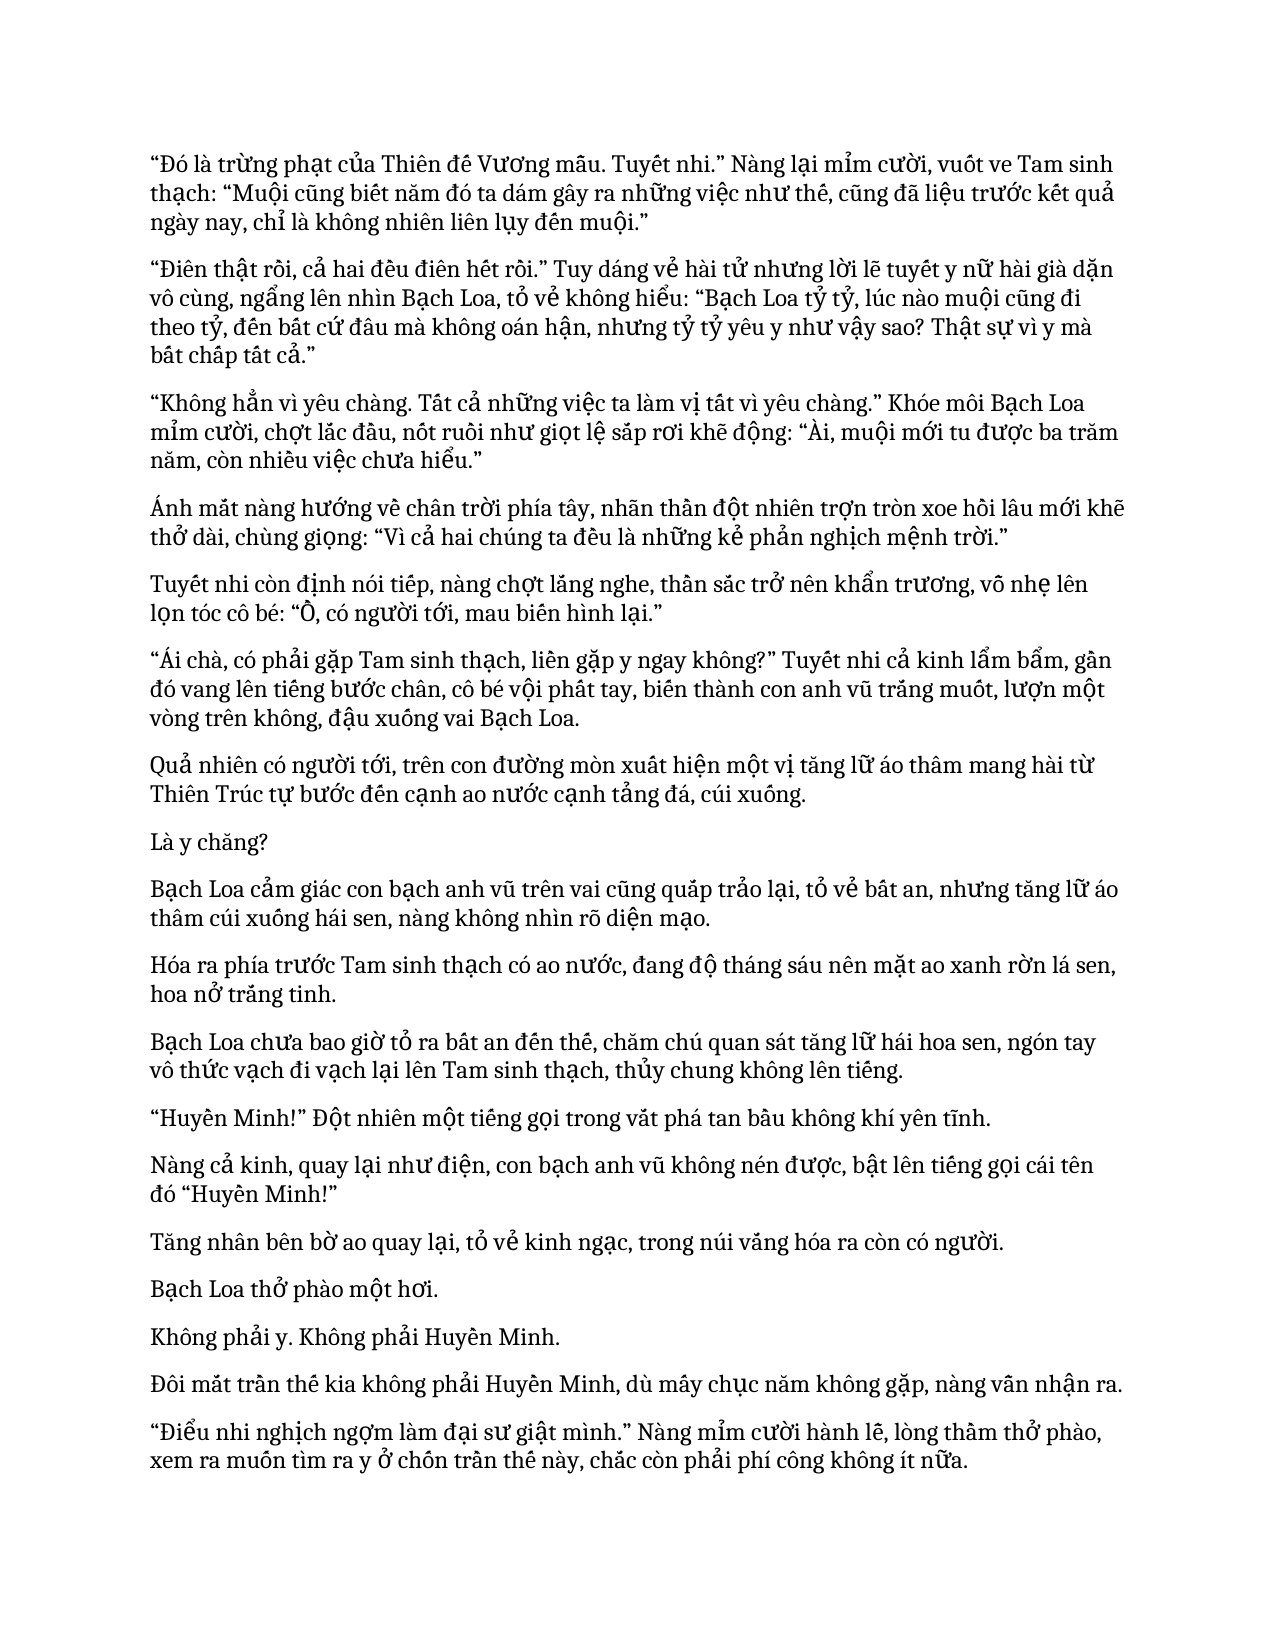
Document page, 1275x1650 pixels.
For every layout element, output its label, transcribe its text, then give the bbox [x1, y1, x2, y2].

text Ánh mắt nàng hướng về chân trời phía tây, nhãn thần đột nhiên trợn tròn xoe hồi lâu mới khẽ thở dài, chùng giọng: “Vì cả hai chúng ta đều là những kẻ phản nghịch mệnh trời.” [150, 494, 1125, 551]
text “Không hẳn vì yêu chàng. Tất cả những việc ta làm vị tất vì yêu chàng.” Khóe môi Bạch Loa mỉm cười, chợt lắc đầu, nốt ruồi như giọt lệ sắp rơi khẽ động: “Ài, muội mới tu được ba trăm năm, còn nhiều việc chưa hiểu.” [150, 389, 1125, 475]
text Bạch Loa chưa bao giờ tỏ ra bất an đến thế, chăm chú quan sát tăng lữ hái hoa sen, ngón tay vô thức vạch đi vạch lại lên Tam sinh thạch, thủy chung không lên tiếng. [150, 1027, 1125, 1085]
text “Đó là trừng phạt của Thiên đế Vương mẫu. Tuyết nhi.” Nàng lại mỉm cười, vuốt ve Tam sinh thạch: “Muội cũng biết năm đó ta dám gây ra những việc như thế, cũng đã liệu trước kết quả ngày nay, chỉ là không nhiên liên lụy đến muội.” [150, 150, 1125, 236]
text Bạch Loa thở phào một hơi. [150, 1275, 1125, 1304]
text Là y chăng? [150, 827, 1125, 856]
text Không phải y. Không phải Huyền Minh. [150, 1322, 1125, 1351]
text Tăng nhân bên bờ ao quay lại, tỏ vẻ kinh ngạc, trong núi vắng hóa ra còn có người. [150, 1227, 1125, 1256]
text Đôi mắt trần thế kia không phải Huyền Minh, dù mấy chục năm không gặp, nàng vẫn nhận ra. [150, 1370, 1125, 1399]
text “Ái chà, có phải gặp Tam sinh thạch, liền gặp y ngay không?” Tuyết nhi cả kinh lẩm bẩm, gần đó vang lên tiếng bước chân, cô bé vội phất tay, biến thành con anh vũ trắng muốt, lượn một vòng trên không, đậu xuống vai Bạch Loa. [150, 646, 1125, 732]
text “Điểu nhi nghịch ngợm làm đại sư giật mình.” Nàng mỉm cười hành lễ, lòng thầm thở phào, xem ra muốn tìm ra y ở chốn trần thế này, chắc còn phải phí công không ít nữa. [150, 1417, 1125, 1475]
text Hóa ra phía trước Tam sinh thạch có ao nước, đang độ tháng sáu nên mặt ao xanh rờn lá sen, hoa nở trắng tinh. [150, 951, 1125, 1009]
text Tuyết nhi còn định nói tiếp, nàng chợt lắng nghe, thần sắc trở nên khẩn trương, vỗ nhẹ lên lọn tóc cô bé: “Ồ, có người tới, mau biến hình lại.” [150, 570, 1125, 627]
text “Huyền Minh!” Đột nhiên một tiếng gọi trong vắt phá tan bầu không khí yên tĩnh. [150, 1104, 1125, 1132]
text “Điên thật rồi, cả hai đều điên hết rồi.” Tuy dáng vẻ hài tử nhưng lời lẽ tuyết y nữ hài già dặn vô cùng, ngẩng lên nhìn Bạch Loa, tỏ vẻ không hiểu: “Bạch Loa tỷ tỷ, lúc nào muội cũng đi theo tỷ, đến bất cứ đâu mà không oán hận, nhưng tỷ tỷ yêu y như vậy sao? Thật sự vì y mà bất chấp tất cả.” [150, 255, 1125, 370]
text Nàng cả kinh, quay lại như điện, con bạch anh vũ không nén được, bật lên tiếng gọi cái tên đó “Huyền Minh!” [150, 1151, 1125, 1209]
text Bạch Loa cảm giác con bạch anh vũ trên vai cũng quắp trảo lại, tỏ vẻ bất an, nhưng tăng lữ áo thâm cúi xuống hái sen, nàng không nhìn rõ diện mạo. [150, 875, 1125, 932]
text Quả nhiên có người tới, trên con đường mòn xuất hiện một vị tăng lữ áo thâm mang hài từ Thiên Trúc tự bước đến cạnh ao nước cạnh tảng đá, cúi xuống. [150, 751, 1125, 809]
